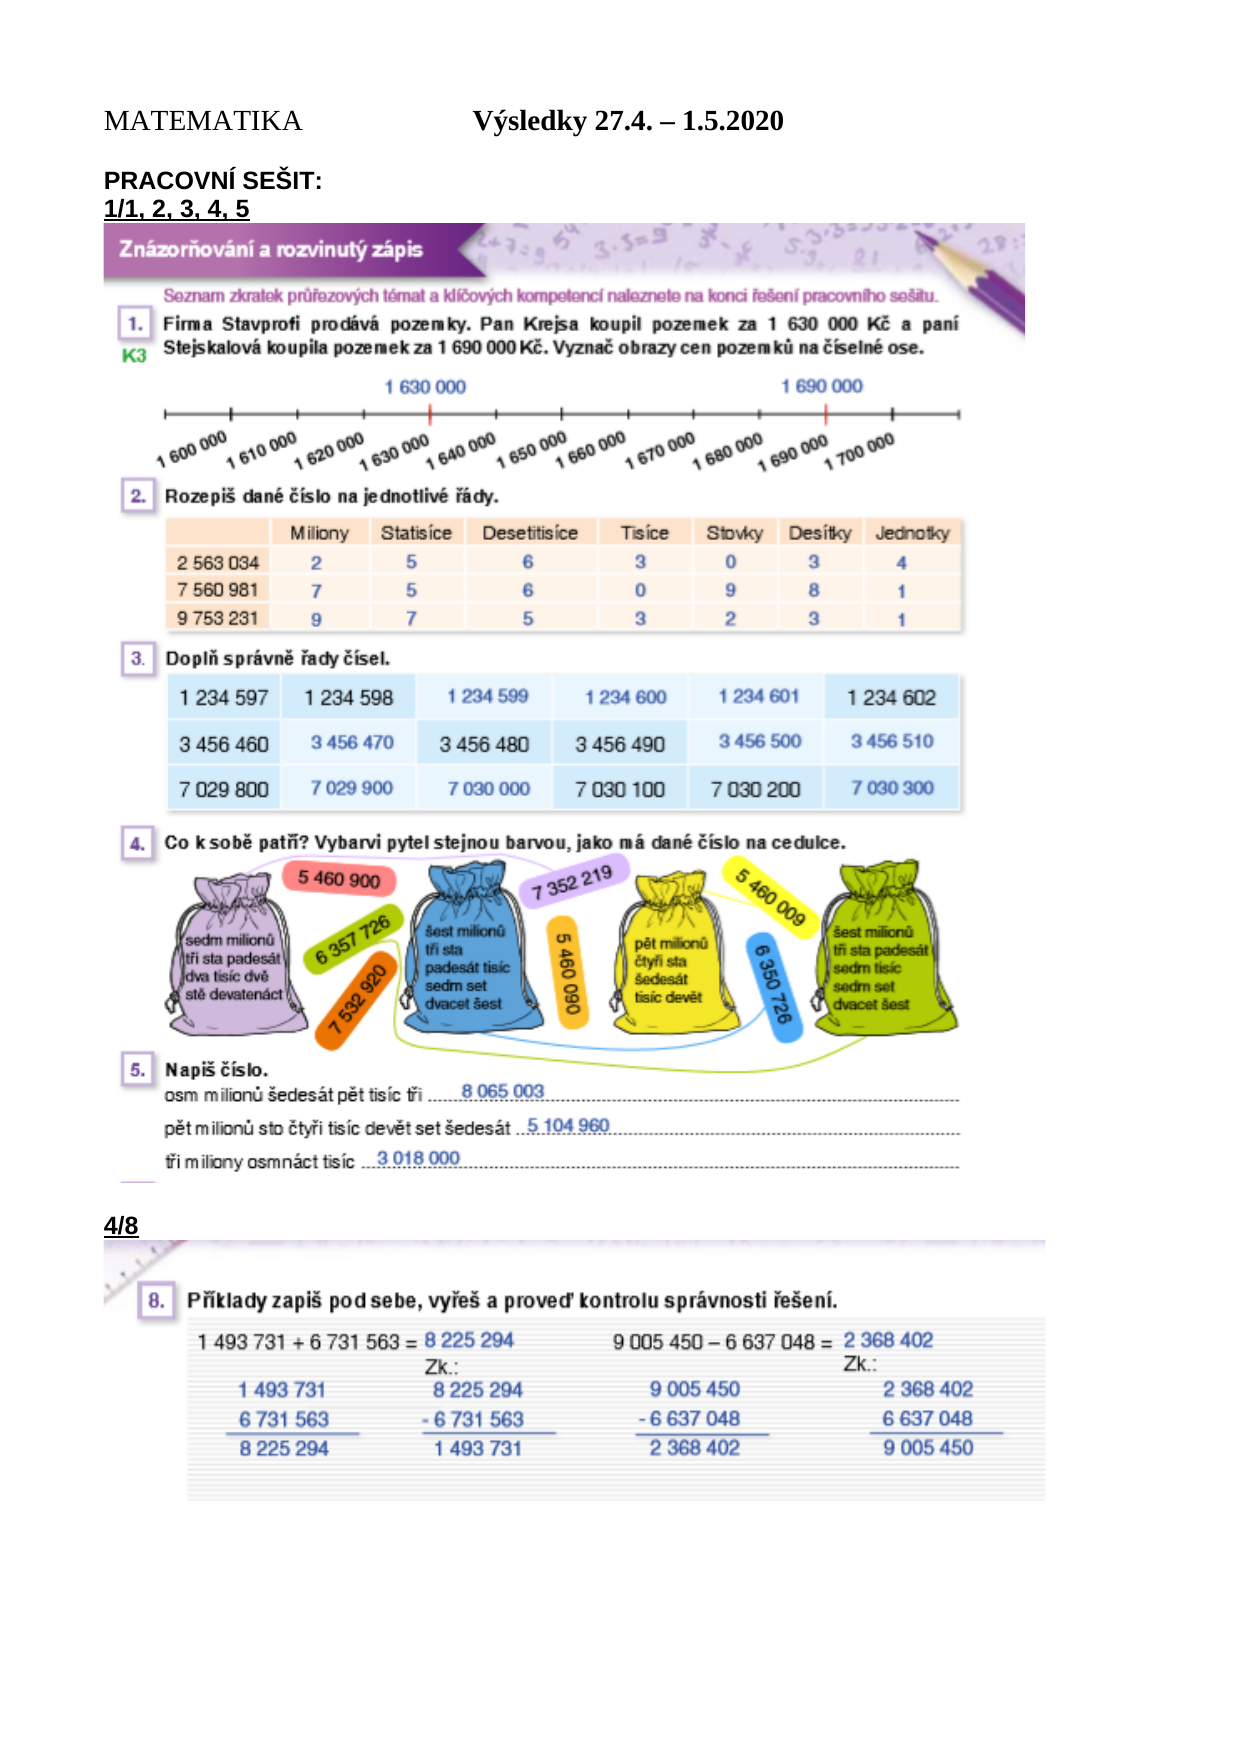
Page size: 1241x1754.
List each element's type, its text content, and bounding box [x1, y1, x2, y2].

picture [103, 223, 1026, 1183]
text PRACOVNÍ SEŠIT: [103, 166, 1152, 194]
text 1/1, 2, 3, 4, 5 [103, 194, 1152, 223]
text 4/8 [103, 1211, 1152, 1240]
text MATEMATIKA Výsledky 27.4. – 1.5.2020 [103, 103, 1152, 137]
picture [103, 1240, 1046, 1501]
